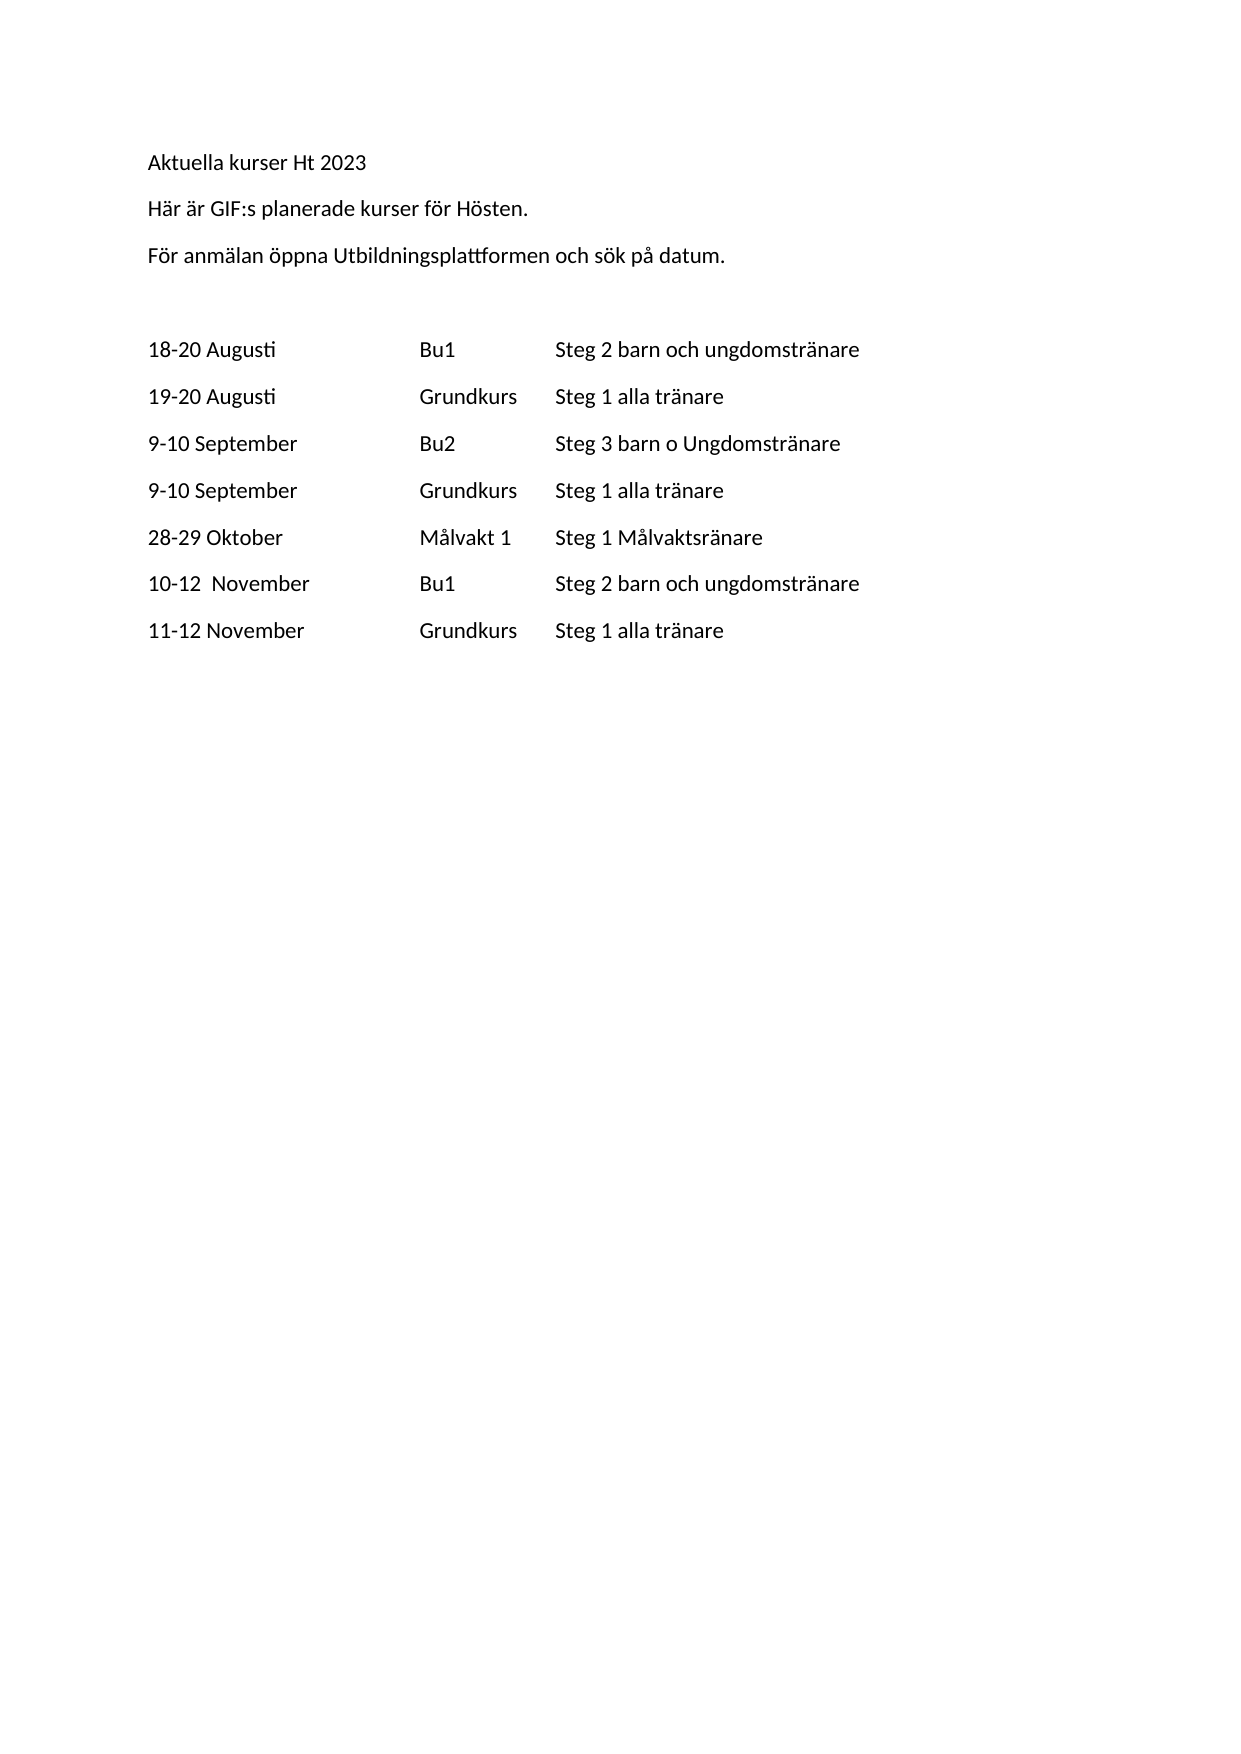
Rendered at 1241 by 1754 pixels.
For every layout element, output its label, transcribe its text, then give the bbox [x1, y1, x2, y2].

text 9-10 September Grundkurs Steg 1 alla tränare [148, 476, 1093, 504]
text För anmälan öppna Utbildningsplattformen och sök på datum. [148, 241, 1093, 269]
text 18-20 Augusti Bu1 Steg 2 barn och ungdomstränare [148, 335, 1093, 363]
text 19-20 Augusti Grundkurs Steg 1 alla tränare [148, 382, 1093, 410]
text Aktuella kurser Ht 2023 [148, 148, 1093, 176]
text 28-29 Oktober Målvakt 1 Steg 1 Målvaktsränare [148, 523, 1093, 551]
text 9-10 September Bu2 Steg 3 barn o Ungdomstränare [148, 429, 1093, 457]
text 10-12 November Bu1 Steg 2 barn och ungdomstränare [148, 569, 1093, 597]
text 11-12 November Grundkurs Steg 1 alla tränare [148, 616, 1093, 644]
text Här är GIF:s planerade kurser för Hösten. [148, 194, 1093, 222]
